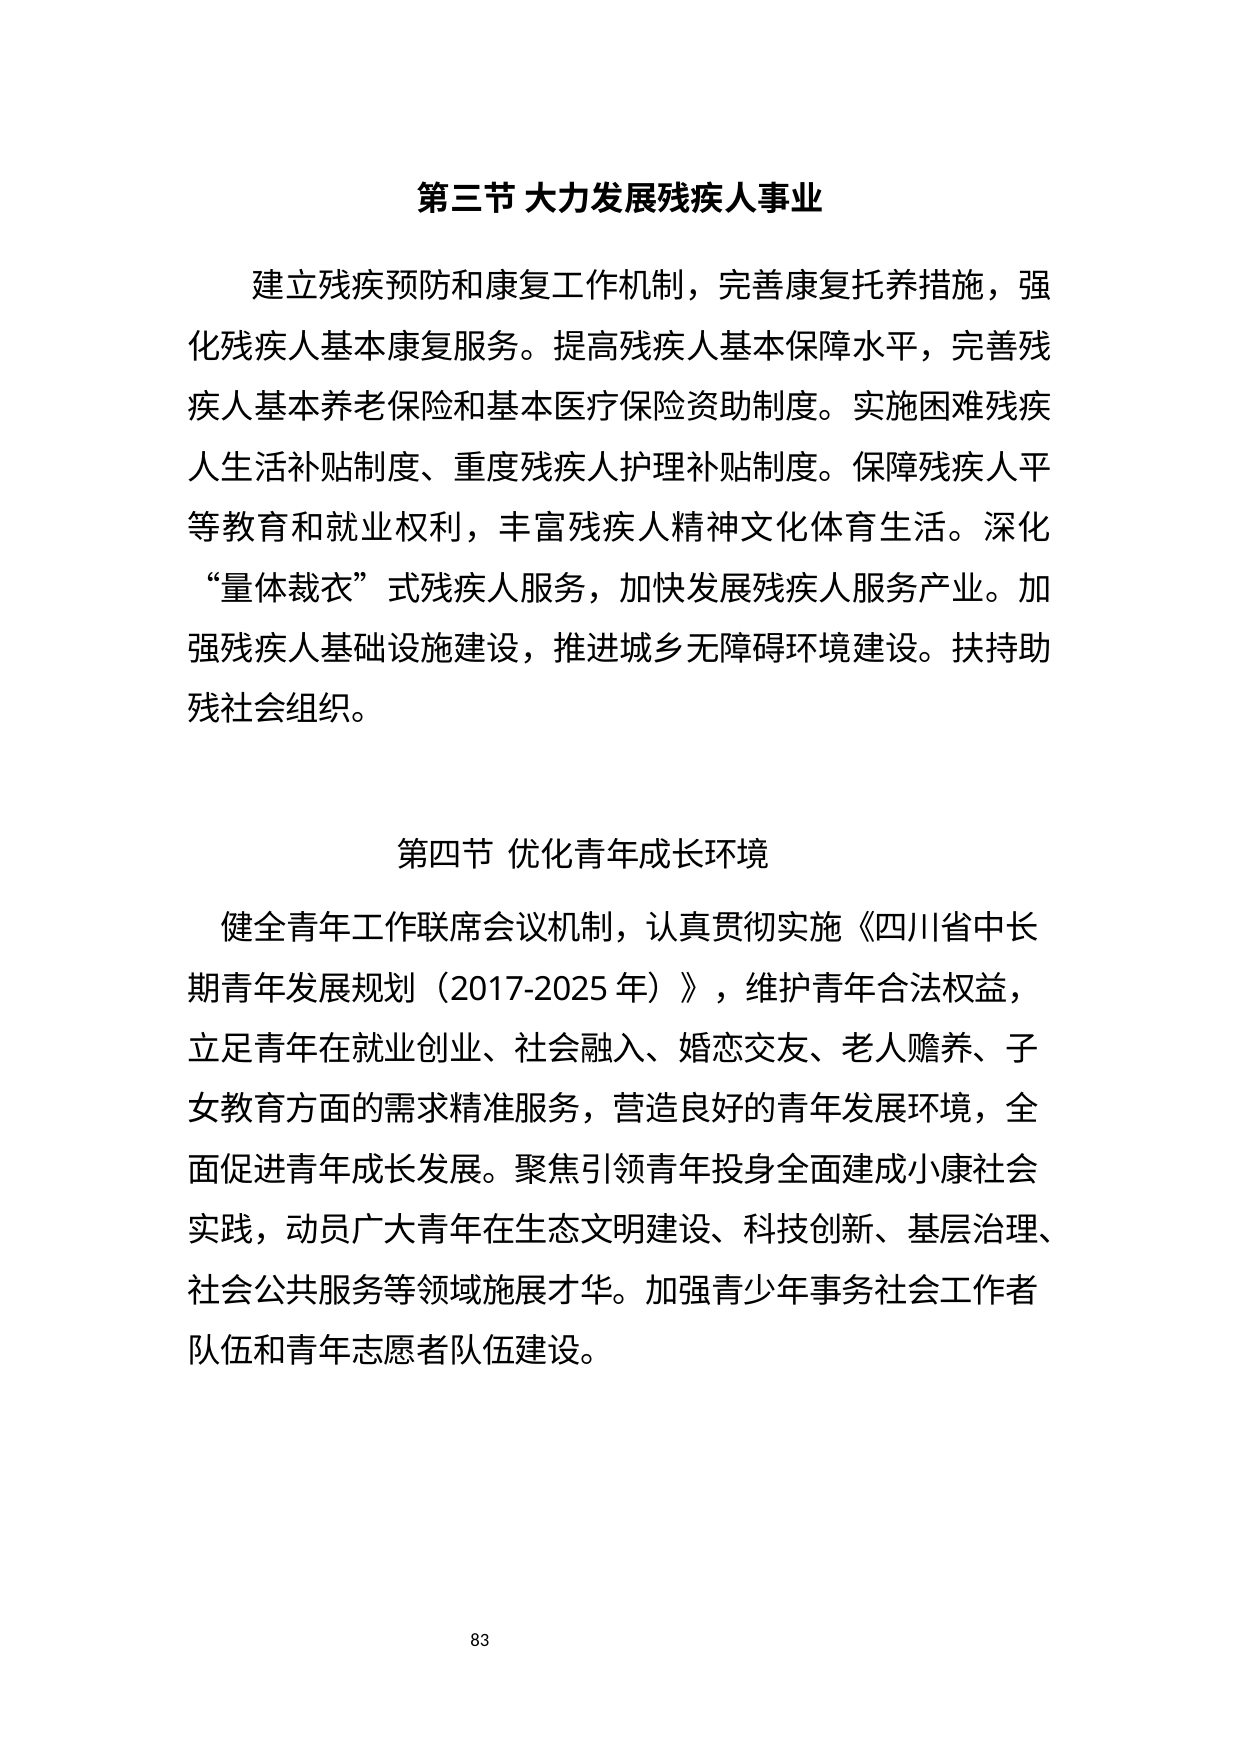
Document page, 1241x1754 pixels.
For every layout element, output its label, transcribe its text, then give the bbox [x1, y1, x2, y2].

text 第四节 优化青年成长环境 [187, 818, 1053, 879]
text 健全青年工作联席会议机制，认真贯彻实施《四川省中长期青年发展规划（2017-2025年）》，维护青年合法权益，立足青年在就业创业、社会融入、婚恋交友、老人赡养、子女教育方面的需求精准服务，营造良好的青年发展环境，全面促进青年成长发展。聚焦引领青年投身全面建成小康社会实践，动员广大青年在生态文明建设、科技创新、基层治理、社会公共服务等领域施展才华。加强青少年事务社会工作者队伍和青年志愿者队伍建设。 [187, 891, 1053, 1374]
subtitle 第三节 大力发展残疾人事业 [187, 162, 1053, 222]
text 建立残疾预防和康复工作机制，完善康复托养措施，强化残疾人基本康复服务。提高残疾人基本保障水平，完善残疾人基本养老保险和基本医疗保险资助制度。实施困难残疾人生活补贴制度、重度残疾人护理补贴制度。保障残疾人平等教育和就业权利，丰富残疾人精神文化体育生活。深化“量体裁衣”式残疾人服务，加快发展残疾人服务产业。加强残疾人基础设施建设，推进城乡无障碍环境建设。扶持助残社会组织。 [187, 249, 1053, 733]
